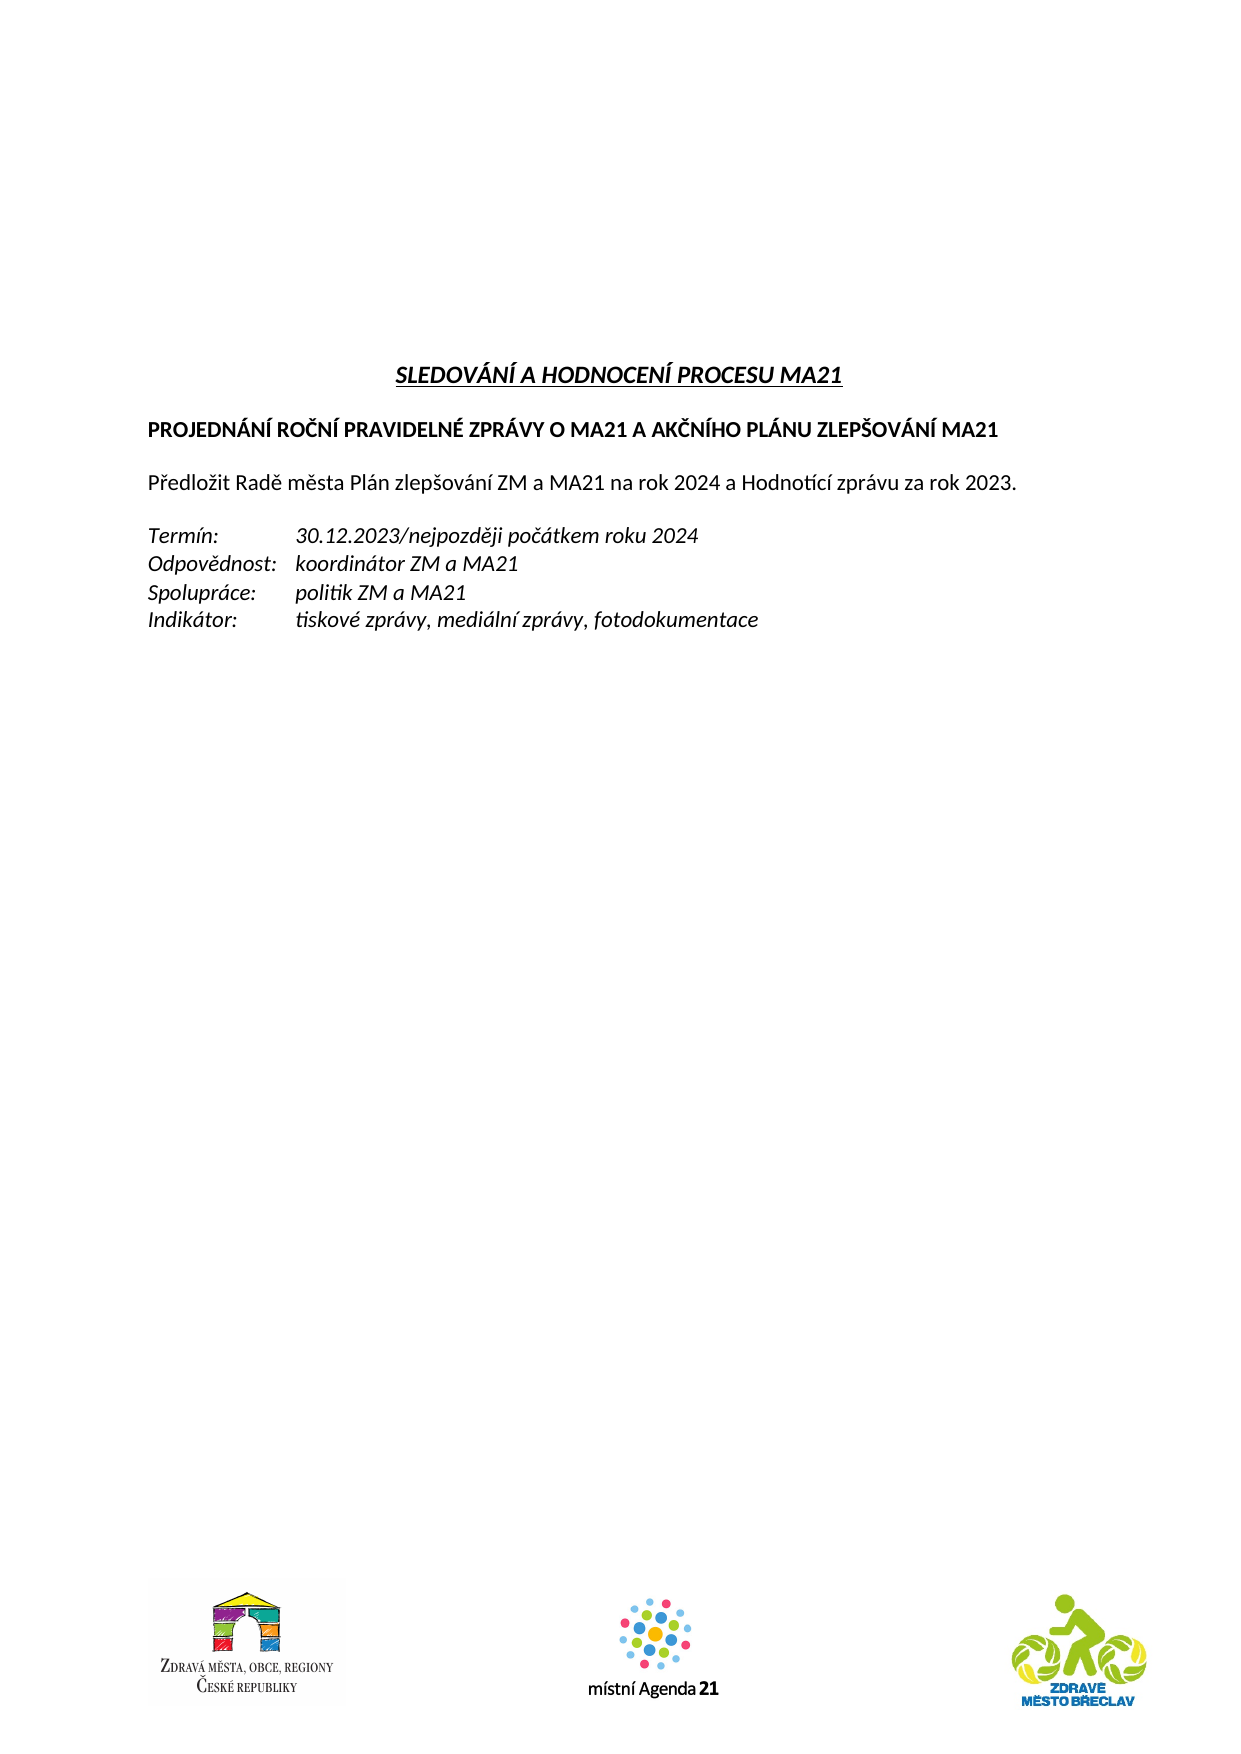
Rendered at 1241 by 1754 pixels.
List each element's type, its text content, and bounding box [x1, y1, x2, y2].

text SLEDOVÁNÍ A HODNOCENÍ PROCESU MA21 [148, 360, 1093, 390]
text PROJEDNÁNÍ ROČNÍ PRAVIDELNÉ ZPRÁVY O MA21 A AKČNÍHO PLÁNU ZLEPŠOVÁNÍ MA21 [148, 416, 1093, 443]
picture [534, 1579, 778, 1717]
text Odpovědnost: koordinátor ZM a MA21 [148, 549, 1093, 578]
picture [147, 1578, 347, 1706]
text Předložit Radě města Plán zlepšování ZM a MA21 na rok 2024 a Hodnotící zprávu za rok 2023. [148, 468, 1093, 497]
text Indikátor: tiskové zprávy, mediální zprávy, fotodokumentace [148, 606, 1093, 634]
text Termín: 30.12.2023/nejpozději počátkem roku 2024 [148, 522, 1093, 549]
text Spolupráce: politik ZM a MA21 [148, 578, 1093, 606]
picture [996, 1590, 1163, 1710]
